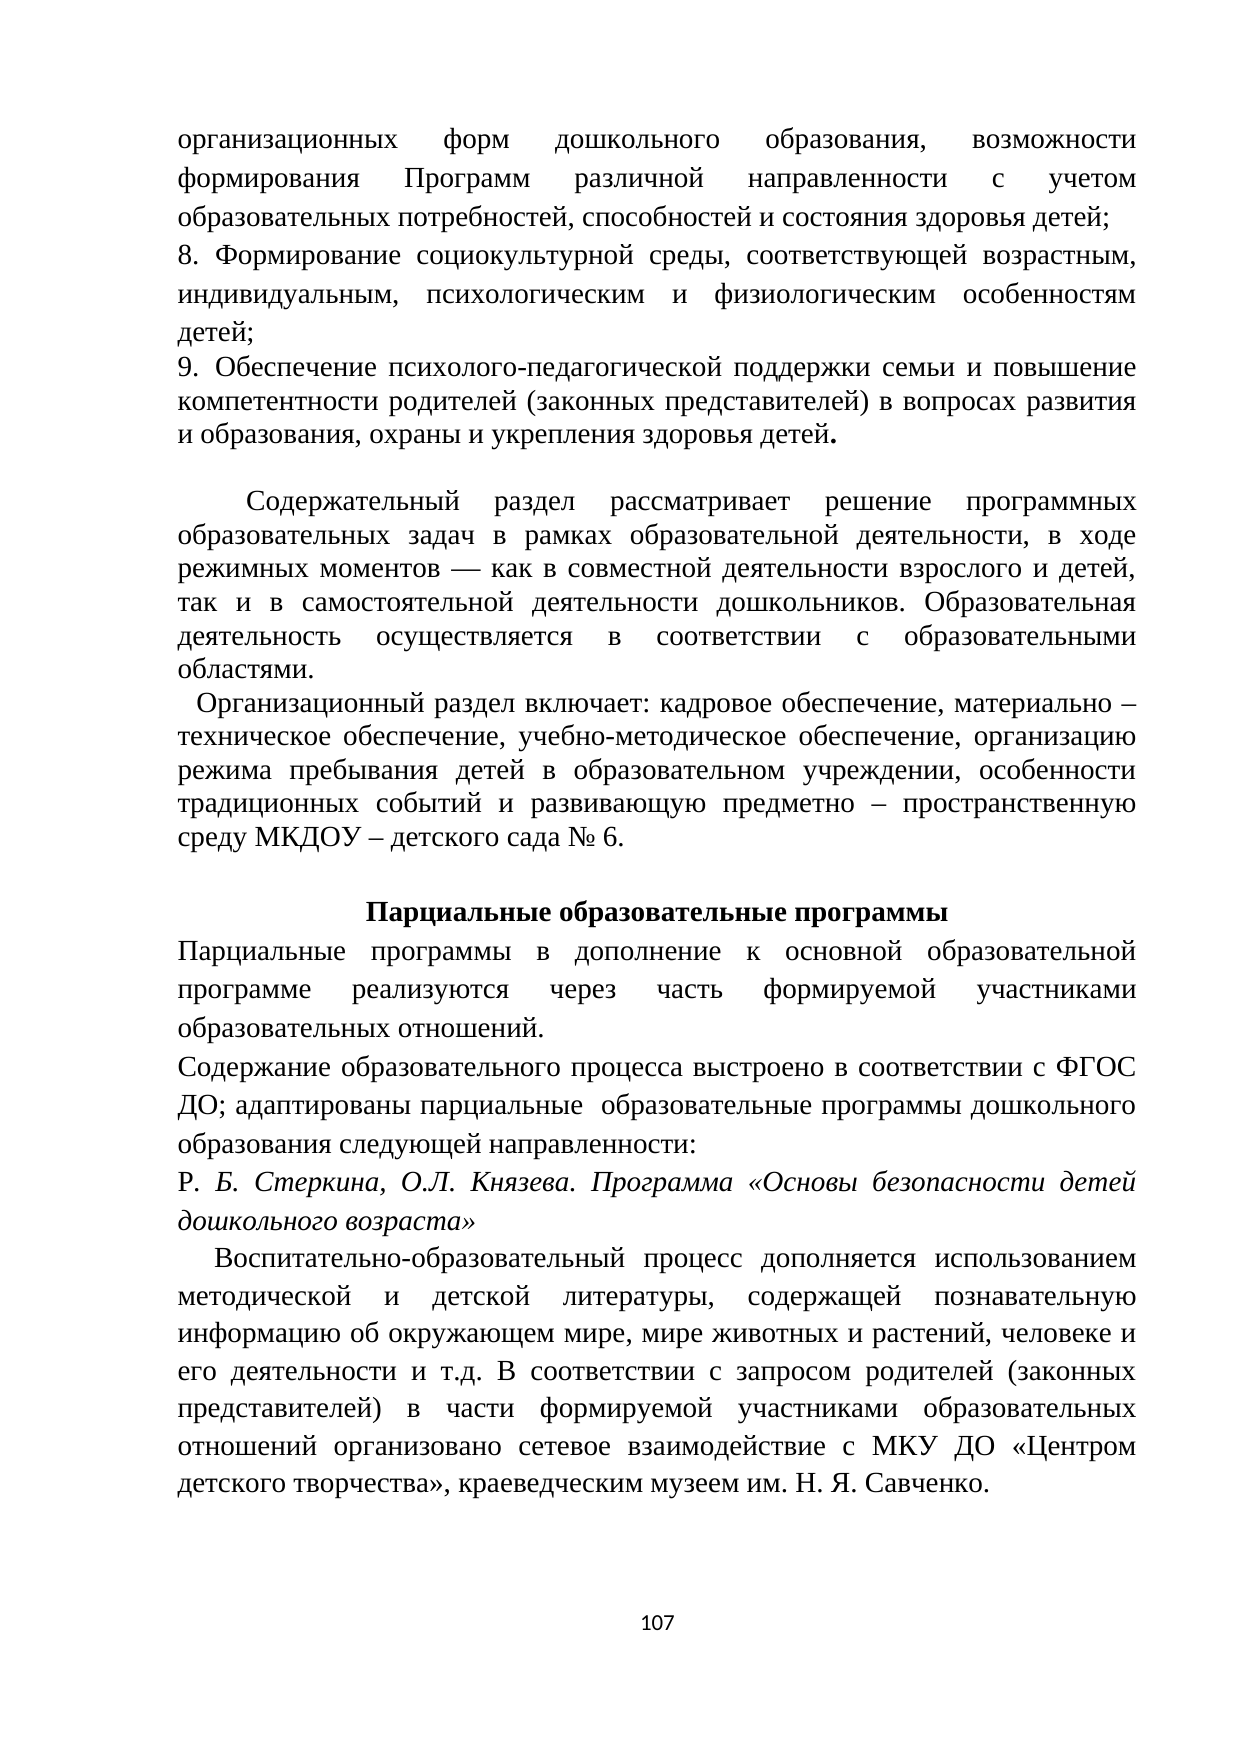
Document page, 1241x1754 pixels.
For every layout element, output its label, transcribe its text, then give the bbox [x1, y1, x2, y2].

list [177, 118, 1137, 234]
text Содержательный раздел рассматривает решение программных образовательных задач в рамках образовательной деятельности, в ходе режимных моментов — как в совместной деятельности взрослого и детей, так и в самостоятельной деятельности дошкольников. Образовательная деятельность осуществляется в соответствии с образовательными областями. [177, 483, 1137, 685]
text Организационный раздел включает: кадровое обеспечение, материально – техническое обеспечение, учебно-методическое обеспечение, организацию режима пребывания детей в образовательном учреждении, особенности традиционных событий и развивающую предметно – пространственную среду МКДОУ – детского сада № 6. [177, 685, 1137, 852]
text Содержание образовательного процесса выстроено в соответствии с ФГОС ДО; адаптированы парциальные образовательные программы дошкольного образования следующей направленности: [177, 1045, 1137, 1161]
text Парциальные программы в дополнение к основной образовательной программе реализуются через часть формируемой участниками образовательных отношений. [177, 929, 1137, 1045]
text Парциальные образовательные программы [177, 891, 1137, 929]
list Формирование социокультурной среды, соответствующей возрастным, индивидуальным, психологическим и физиологическим особенностям детей; [177, 234, 1137, 349]
text Р. Б. Стеркина, О.Л. Князева. Программа «Основы безопасности детей дошкольного возраста» [177, 1161, 1137, 1238]
list Обеспечение психолого-педагогической поддержки семьи и повышение компетентности родителей (законных представителей) в вопросах развития и образования, охраны и укрепления здоровья детей. [177, 349, 1137, 450]
text Воспитательно-образовательный процесс дополняется использованием методической и детской литературы, содержащей познавательную информацию об окружающем мире, мире животных и растений, человеке и его деятельности и т.д. В соответствии с запросом родителей (законных представителей) в части формируемой участниками образовательных отношений организовано сетевое взаимодействие с МКУ ДО «Центром детского творчества», краеведческим музеем им. Н. Я. Савченко. [177, 1238, 1137, 1500]
